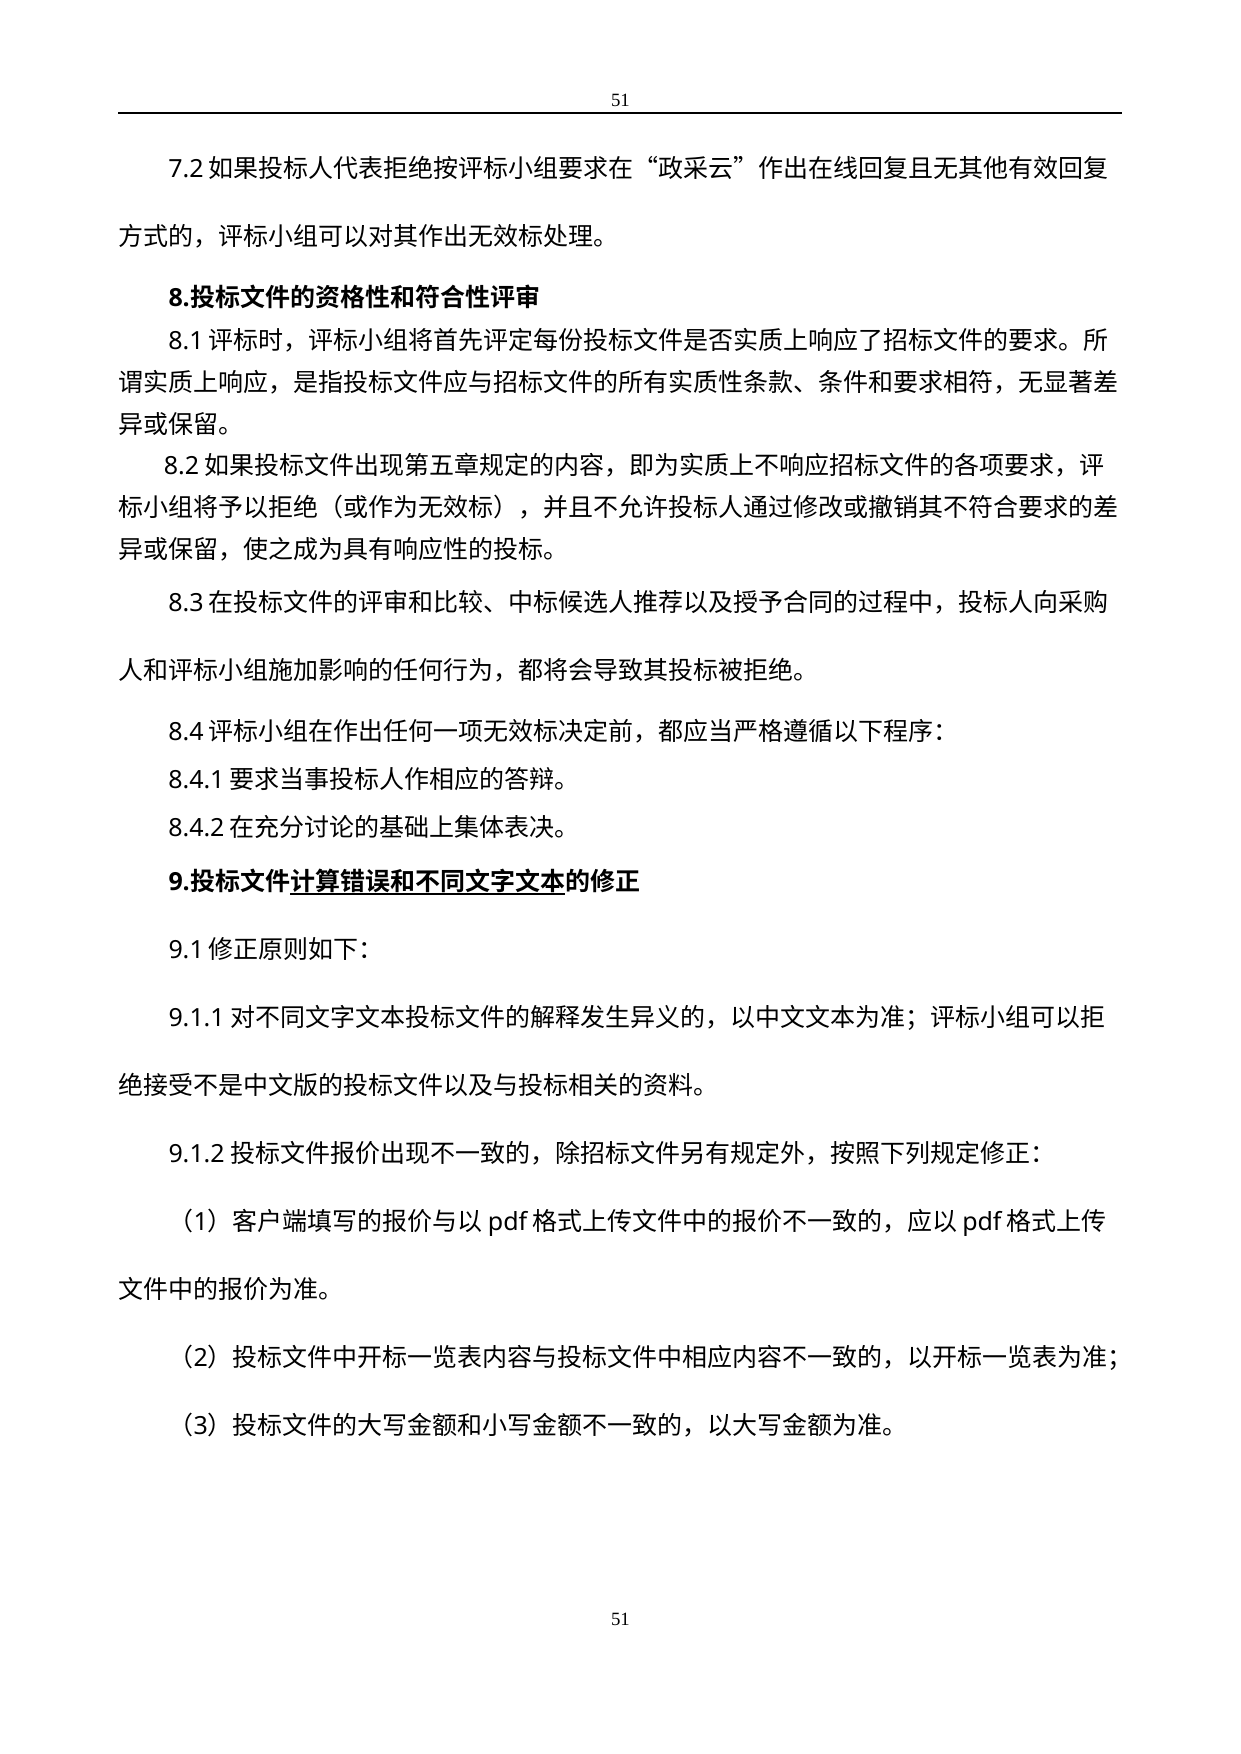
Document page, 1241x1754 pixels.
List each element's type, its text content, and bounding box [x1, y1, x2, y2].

text 9.投标文件计算错误和不同文字文本的修正 [118, 846, 1122, 914]
text 8.4.2在充分讨论的基础上集体表决。 [118, 798, 1122, 846]
text 9.1修正原则如下： [118, 914, 1122, 982]
text 9.1.2投标文件报价出现不一致的，除招标文件另有规定外，按照下列规定修正： [118, 1118, 1122, 1186]
text 9.1.1对不同文字文本投标文件的解释发生异义的，以中文文本为准；评标小组可以拒绝接受不是中文版的投标文件以及与投标相关的资料。 [118, 982, 1122, 1118]
text 8.投标文件的资格性和符合性评审 [118, 268, 1122, 316]
text 8.4.1要求当事投标人作相应的答辩。 [118, 750, 1122, 798]
text 8.2如果投标文件出现第五章规定的内容，即为实质上不响应招标文件的各项要求，评标小组将予以拒绝（或作为无效标），并且不允许投标人通过修改或撤销其不符合要求的差异或保留，使之成为具有响应性的投标。 [118, 441, 1122, 566]
text （2）投标文件中开标一览表内容与投标文件中相应内容不一致的，以开标一览表为准； [118, 1321, 1122, 1389]
text 7.2如果投标人代表拒绝按评标小组要求在“政采云”作出在线回复且无其他有效回复方式的，评标小组可以对其作出无效标处理。 [118, 133, 1122, 268]
text （3）投标文件的大写金额和小写金额不一致的，以大写金额为准。 [118, 1389, 1122, 1457]
text 8.3在投标文件的评审和比较、中标候选人推荐以及授予合同的过程中，投标人向采购人和评标小组施加影响的任何行为，都将会导致其投标被拒绝。 [118, 566, 1122, 702]
text 8.4评标小组在作出任何一项无效标决定前，都应当严格遵循以下程序： [118, 702, 1122, 750]
text 8.1评标时，评标小组将首先评定每份投标文件是否实质上响应了招标文件的要求。所谓实质上响应，是指投标文件应与招标文件的所有实质性条款、条件和要求相符，无显著差异或保留。 [118, 316, 1122, 441]
text （1）客户端填写的报价与以pdf格式上传文件中的报价不一致的，应以pdf格式上传文件中的报价为准。 [118, 1186, 1122, 1321]
